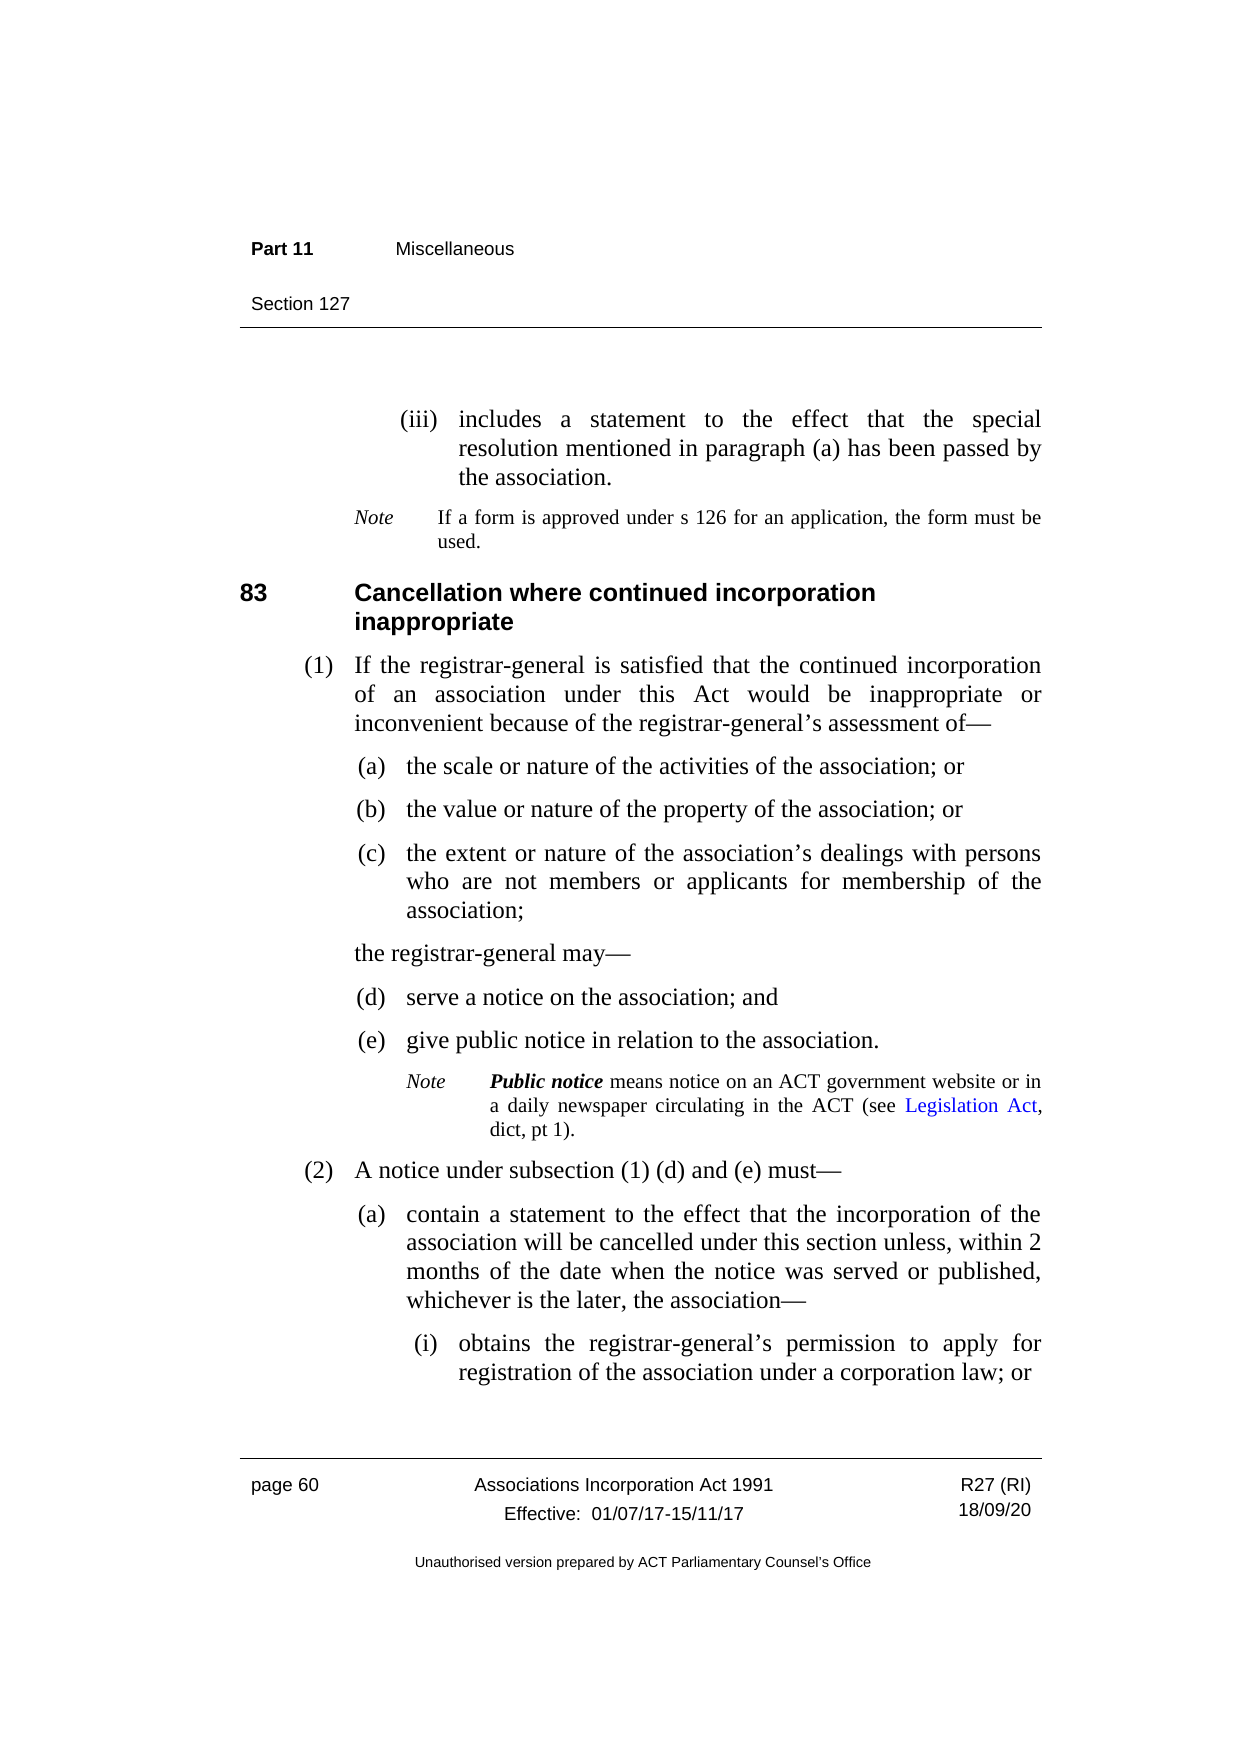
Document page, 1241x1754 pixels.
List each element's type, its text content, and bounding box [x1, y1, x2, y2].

text (iii) includes a statement to the effect that the special resolution mentioned in paragraph (a) has been passed by the association. [239, 404, 1042, 490]
text (b) the value or nature of the property of the association; or [239, 794, 1042, 823]
text (1) If the registrar-general is satisfied that the continued incorporation of an association under this Act would be inappropriate or inconvenient because of the registrar-general’s assessment of— [239, 650, 1042, 736]
text (c) the extent or nature of the association’s dealings with persons who are not members or applicants for membership of the association; [239, 838, 1042, 924]
text 83 Cancellation where continued incorporation inappropriate [239, 578, 1042, 636]
text the registrar-general may— [354, 938, 1042, 967]
text (a) contain a statement to the effect that the incorporation of the association will be cancelled under this section unless, within 2 months of the date when the notice was served or published, whichever is the later, the association— [239, 1199, 1042, 1314]
text Note Public notice means notice on an ACT government website or in a daily newspaper circulating in the ACT (see Legislation Act, dict, pt 1). [406, 1068, 1042, 1141]
text (e) give public notice in relation to the association. [239, 1025, 1042, 1054]
text (2) A notice under subsection (1) (d) and (e) must— [239, 1155, 1042, 1184]
text Note If a form is approved under s 126 for an application, the form must be used. [354, 505, 1042, 553]
text (i) obtains the registrar-general’s permission to apply for registration of the association under a corporation law; or [239, 1328, 1042, 1386]
text (a) the scale or nature of the activities of the association; or [239, 751, 1042, 780]
text (d) serve a notice on the association; and [239, 982, 1042, 1011]
